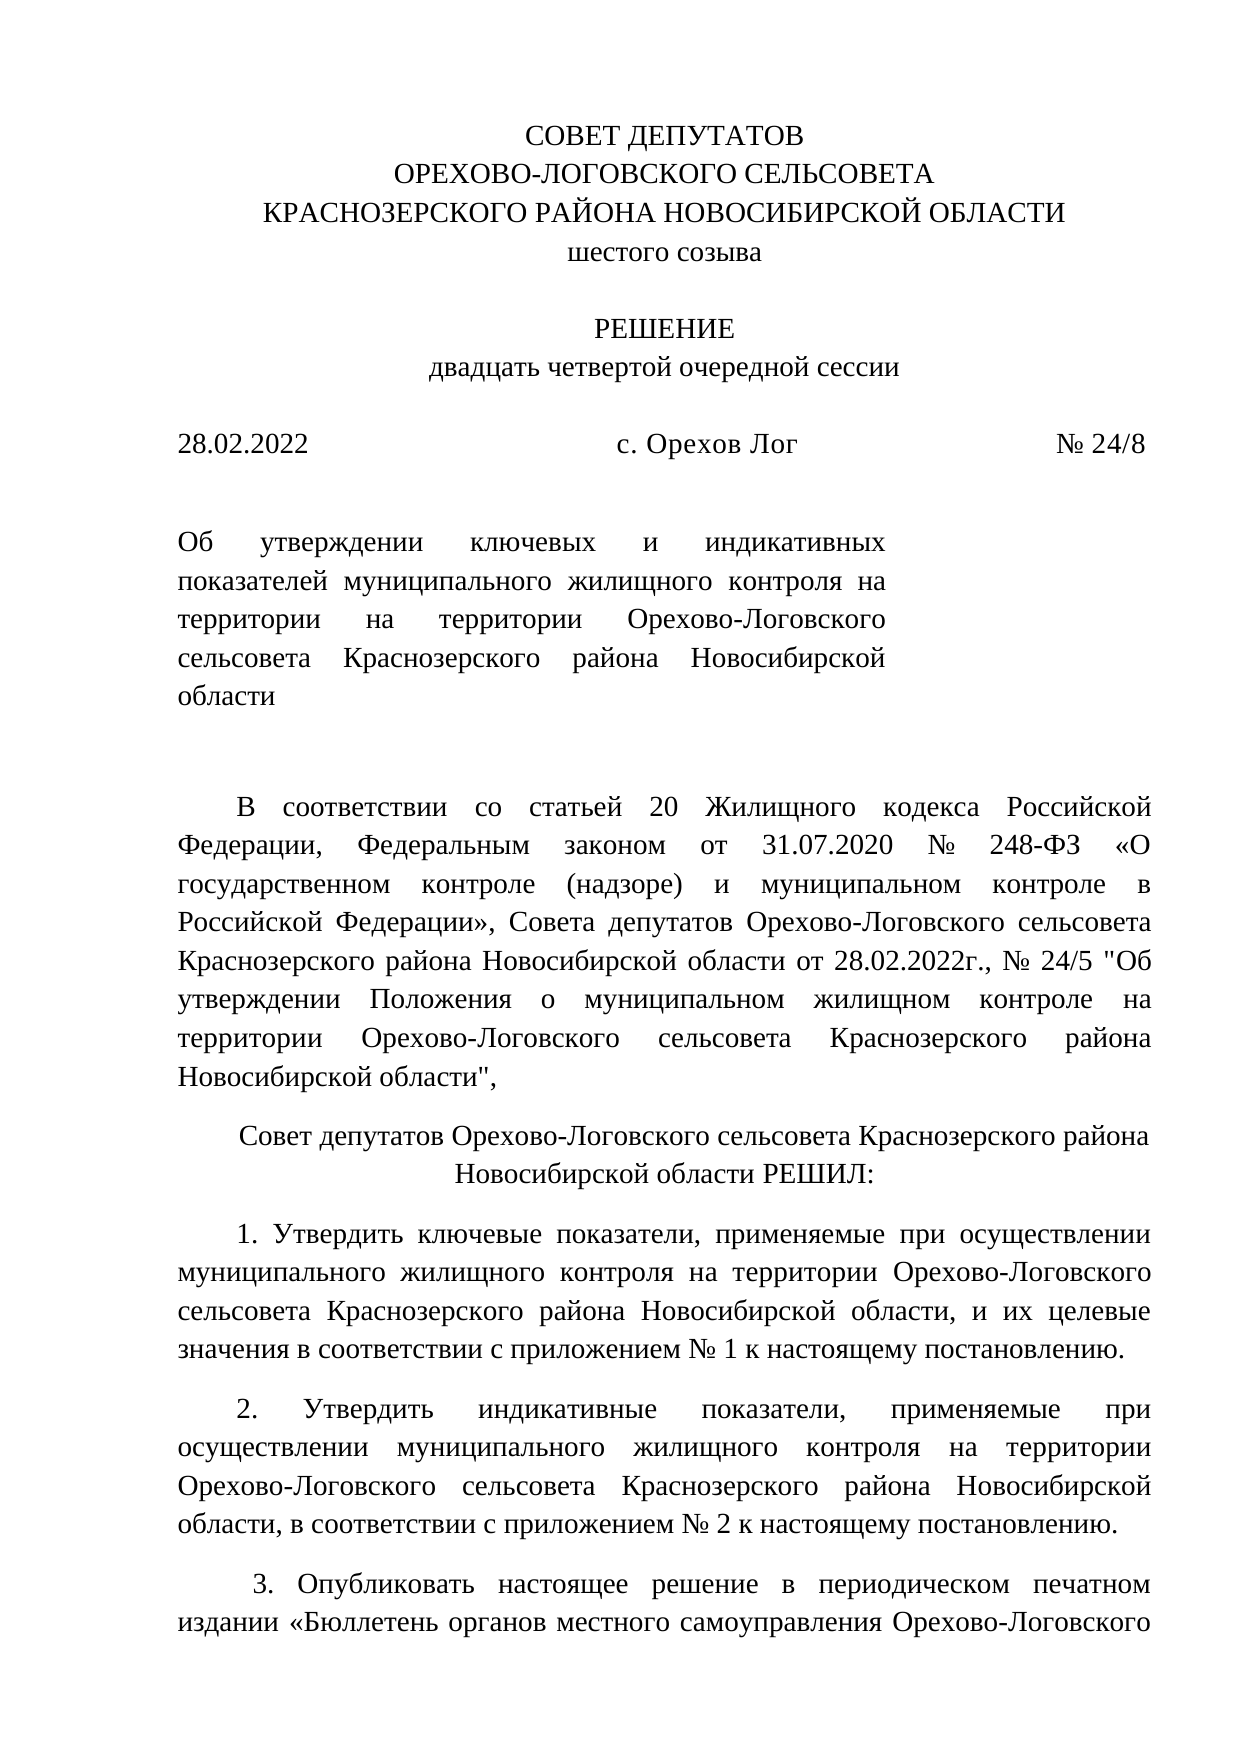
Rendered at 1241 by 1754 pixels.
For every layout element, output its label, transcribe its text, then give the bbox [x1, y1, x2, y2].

text СОВЕТ ДЕПУТАТОВ [177, 118, 1152, 152]
text Совет депутатов Орехово-Логовского сельсовета Краснозерского района Новосибирской области РЕШИЛ: [177, 1118, 1152, 1190]
text двадцать четвертой очередной сессии [177, 349, 1152, 383]
text Об утверждении ключевых и индикативных показателей муниципального жилищного контроля на территории на территории Орехово-Логовского сельсовета Краснозерского района Новосибирской области [177, 524, 886, 712]
text РЕШЕНИЕ [177, 311, 1152, 344]
text 1. Утвердить ключевые показатели, применяемые при осуществлении муниципального жилищного контроля на территории Орехово-Логовского сельсовета Краснозерского района Новосибирской области, и их целевые значения в соответствии с приложением № 1 к настоящему постановлению. [177, 1216, 1152, 1365]
text шестого созыва [177, 234, 1152, 267]
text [177, 1566, 1152, 1638]
text 28.02.2022 с. Орехов Лог № 24/8 [177, 426, 1152, 460]
text ОРЕХОВО-ЛОГОВСКОГО СЕЛЬСОВЕТА [177, 157, 1152, 190]
text КРАСНОЗЕРСКОГО РАЙОНА НОВОСИБИРСКОЙ ОБЛАСТИ [177, 195, 1152, 229]
text 2. Утвердить индикативные показатели, применяемые при осуществлении муниципального жилищного контроля на территории Орехово-Логовского сельсовета Краснозерского района Новосибирской области, в соответствии с приложением № 2 к настоящему постановлению. [177, 1391, 1152, 1540]
text В соответствии со статьей 20 Жилищного кодекса Российской Федерации, Федеральным законом от 31.07.2020 № 248-ФЗ «О государственном контроле (надзоре) и муниципальном контроле в Российской Федерации», Совета депутатов Орехово-Логовского сельсовета Краснозерского района Новосибирской области от 28.02.2022г., № 24/5 "Об утверждении Положения о муниципальном жилищном контроле на территории Орехово-Логовского сельсовета Краснозерского района Новосибирской области", [177, 789, 1152, 1092]
